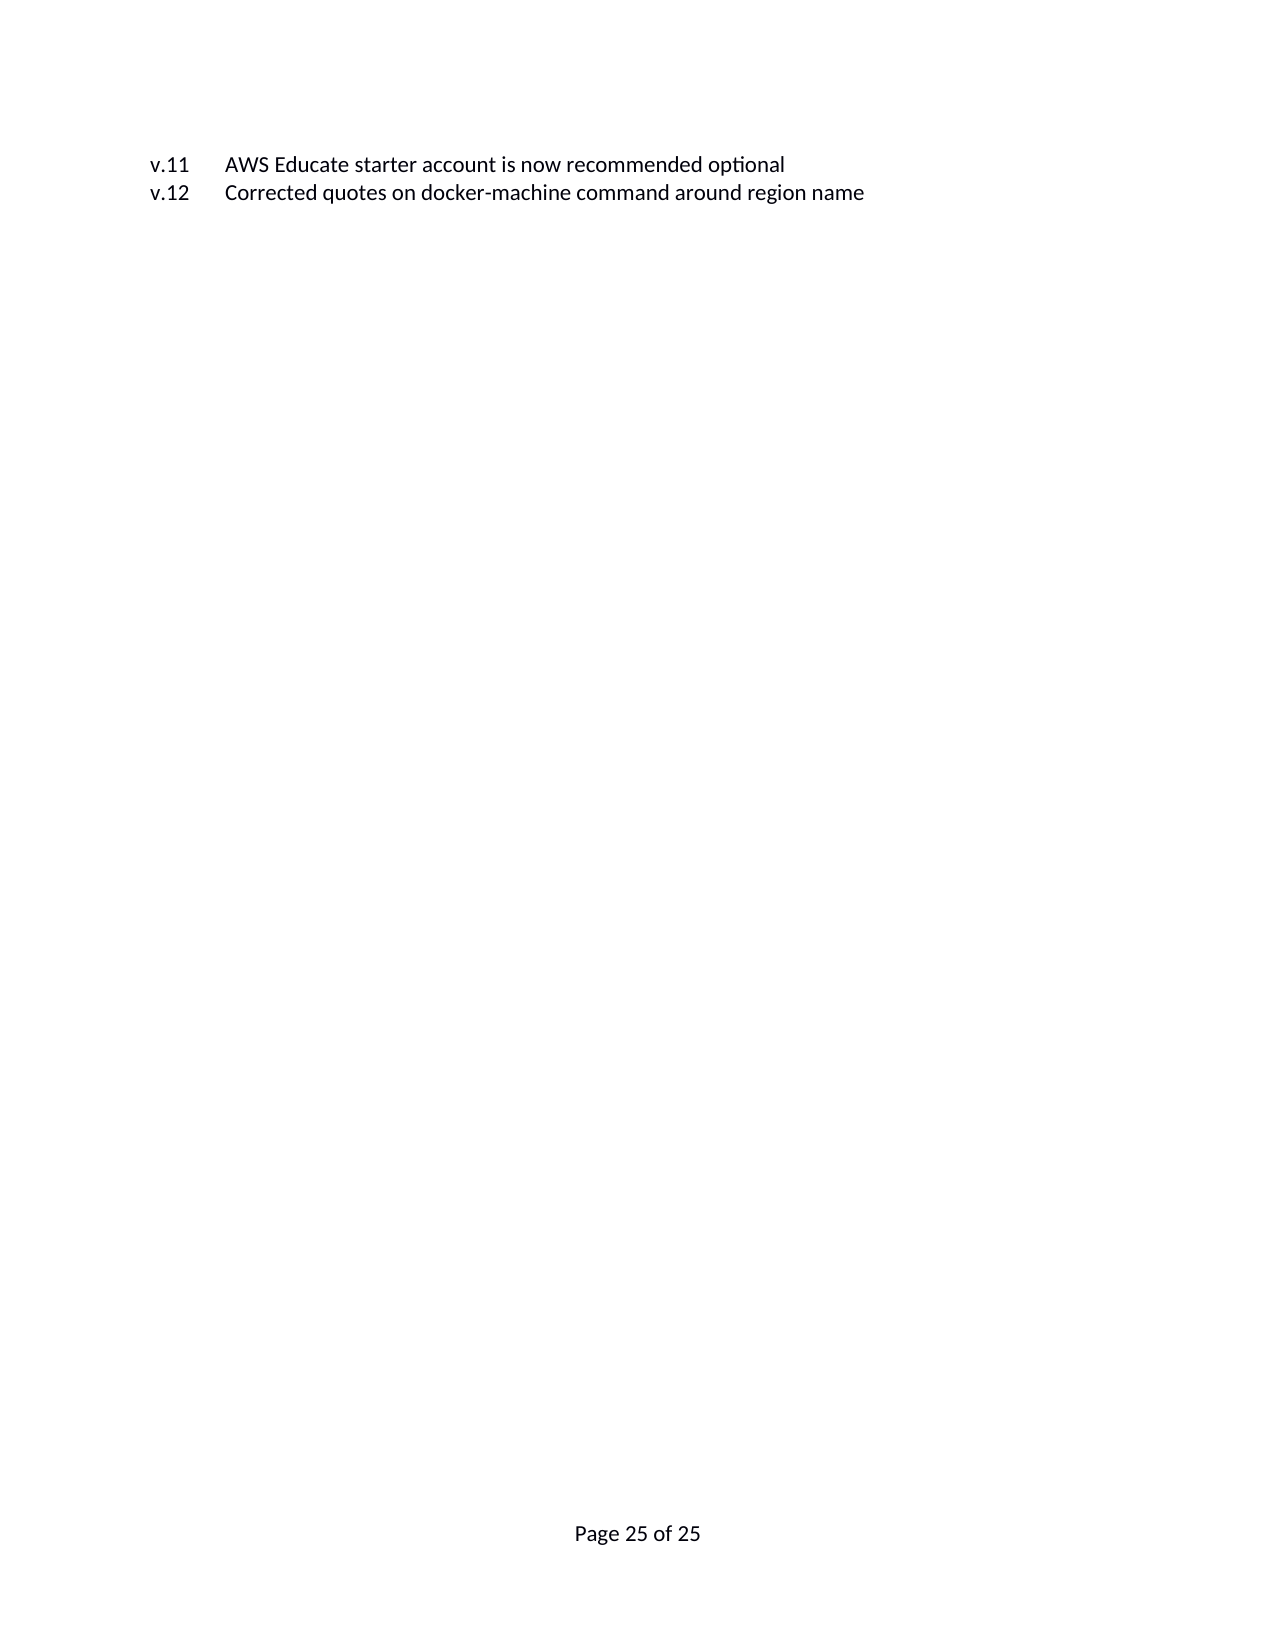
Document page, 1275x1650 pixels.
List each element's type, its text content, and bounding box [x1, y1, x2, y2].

text v.11 AWS Educate starter account is now recommended optional [150, 150, 1125, 178]
text v.12 Corrected quotes on docker-machine command around region name [150, 178, 1125, 206]
